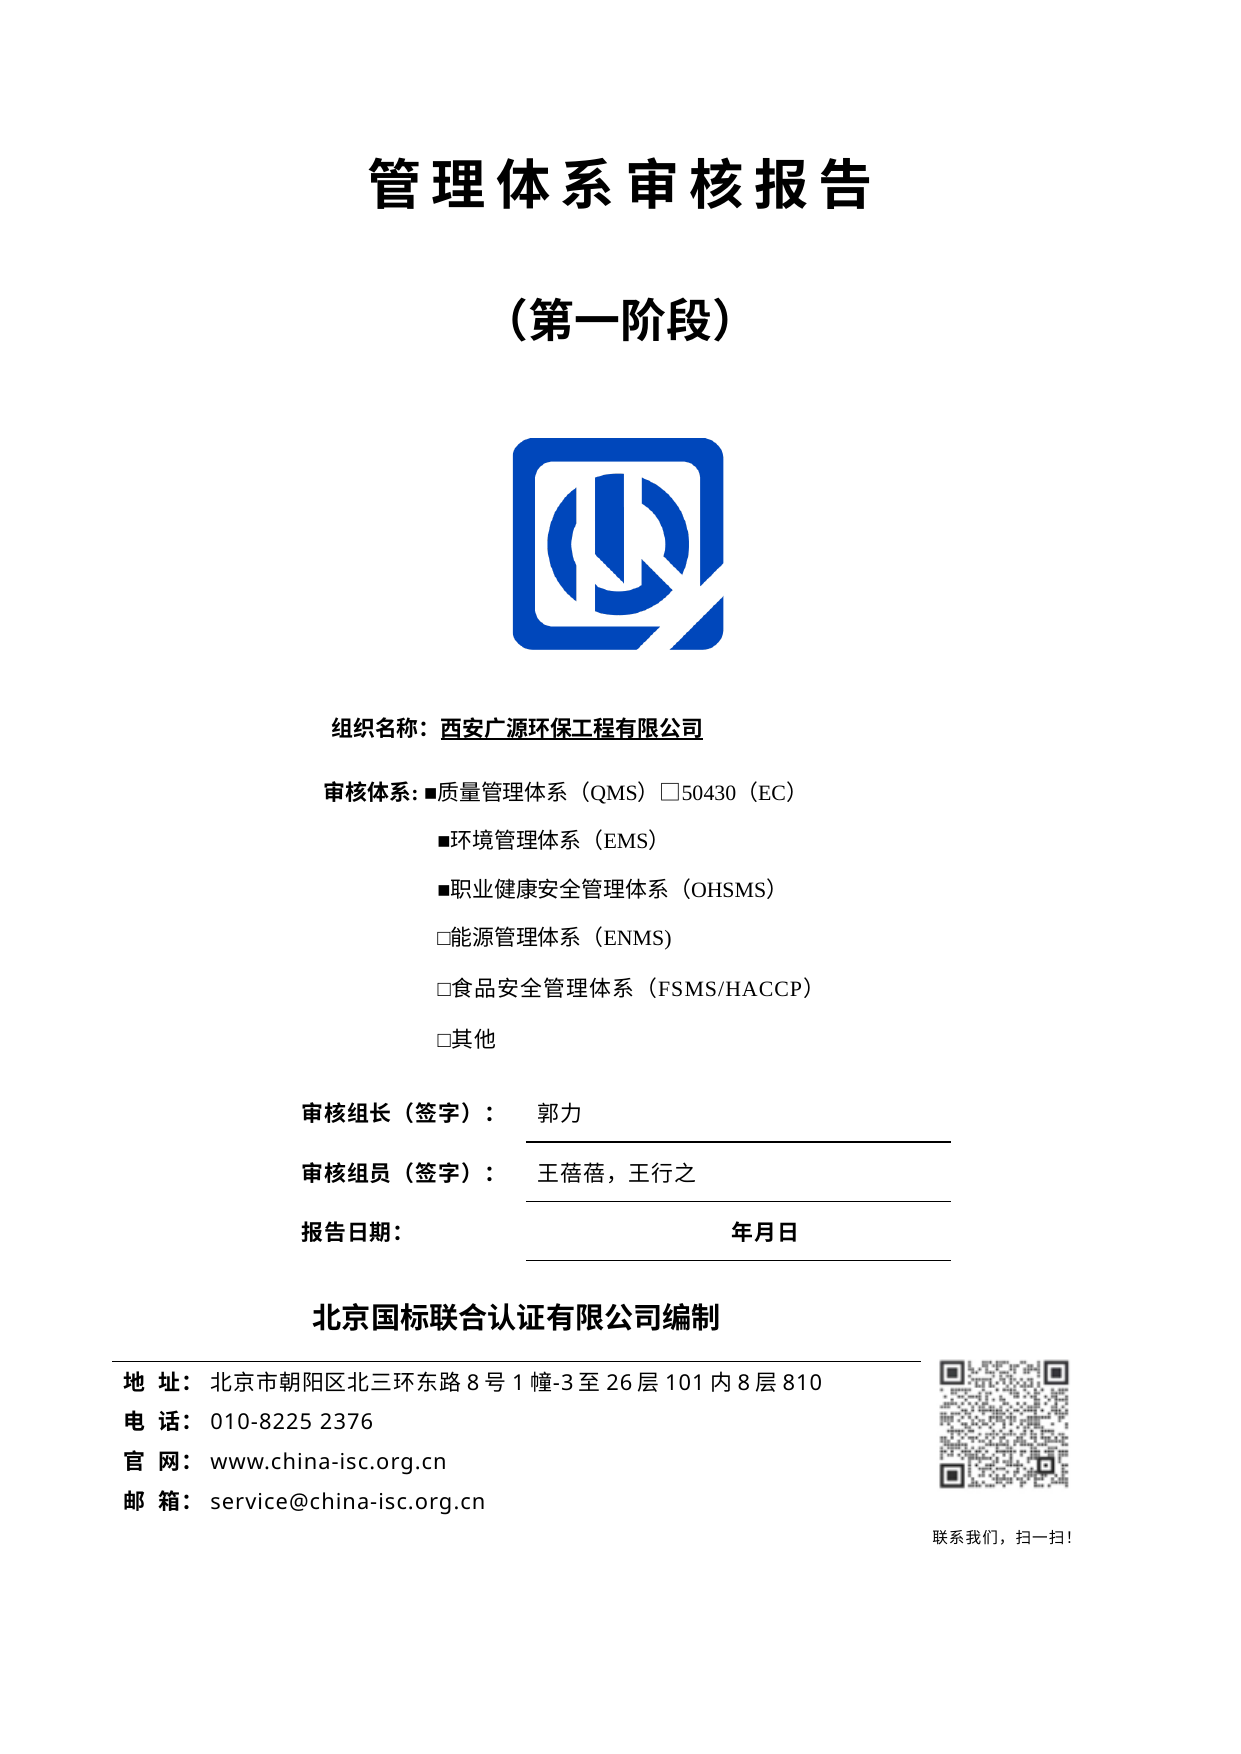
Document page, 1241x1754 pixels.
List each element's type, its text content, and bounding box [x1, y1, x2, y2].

text 组织名称：西安广源环保工程有限公司 [112, 710, 1128, 743]
text ■职业健康安全管理体系（OHSMS） [112, 871, 1128, 904]
table_cell 审核组员（签字）： [290, 1141, 526, 1201]
text （第一阶段） [112, 269, 1128, 367]
table_cell 报告日期： [290, 1201, 526, 1259]
text 管理体系审核报告 [112, 132, 1128, 230]
table_cell 地 址： 北京市朝阳区北三环东路8号1幢-3至26层101内8层810 电 话： 010-8225 2376 官 网： www.china-isc.org.cn 邮 箱： service@china-isc.org.cn [112, 1362, 921, 1556]
table_cell 王蓓蓓，王行之 [526, 1143, 951, 1201]
text □其他 [437, 1021, 1128, 1054]
text ■环境管理体系（EMS） [112, 823, 1128, 855]
text □能源管理体系（ENMS) [112, 919, 1128, 952]
picture [512, 438, 724, 650]
text 审核体系: ■质量管理体系（QMS）□50430（EC） [112, 774, 1128, 807]
table_header 审核组长（签字）： [290, 1083, 526, 1141]
table_header 联系我们，扫一扫！ [921, 1283, 1150, 1556]
table_header 北京国标联合认证有限公司编制 [112, 1283, 921, 1361]
table_cell 年月日 [526, 1202, 951, 1259]
picture [932, 1355, 1078, 1498]
table_header 郭力 [526, 1083, 951, 1141]
text □食品安全管理体系（FSMS/HACCP） [437, 971, 1128, 1003]
